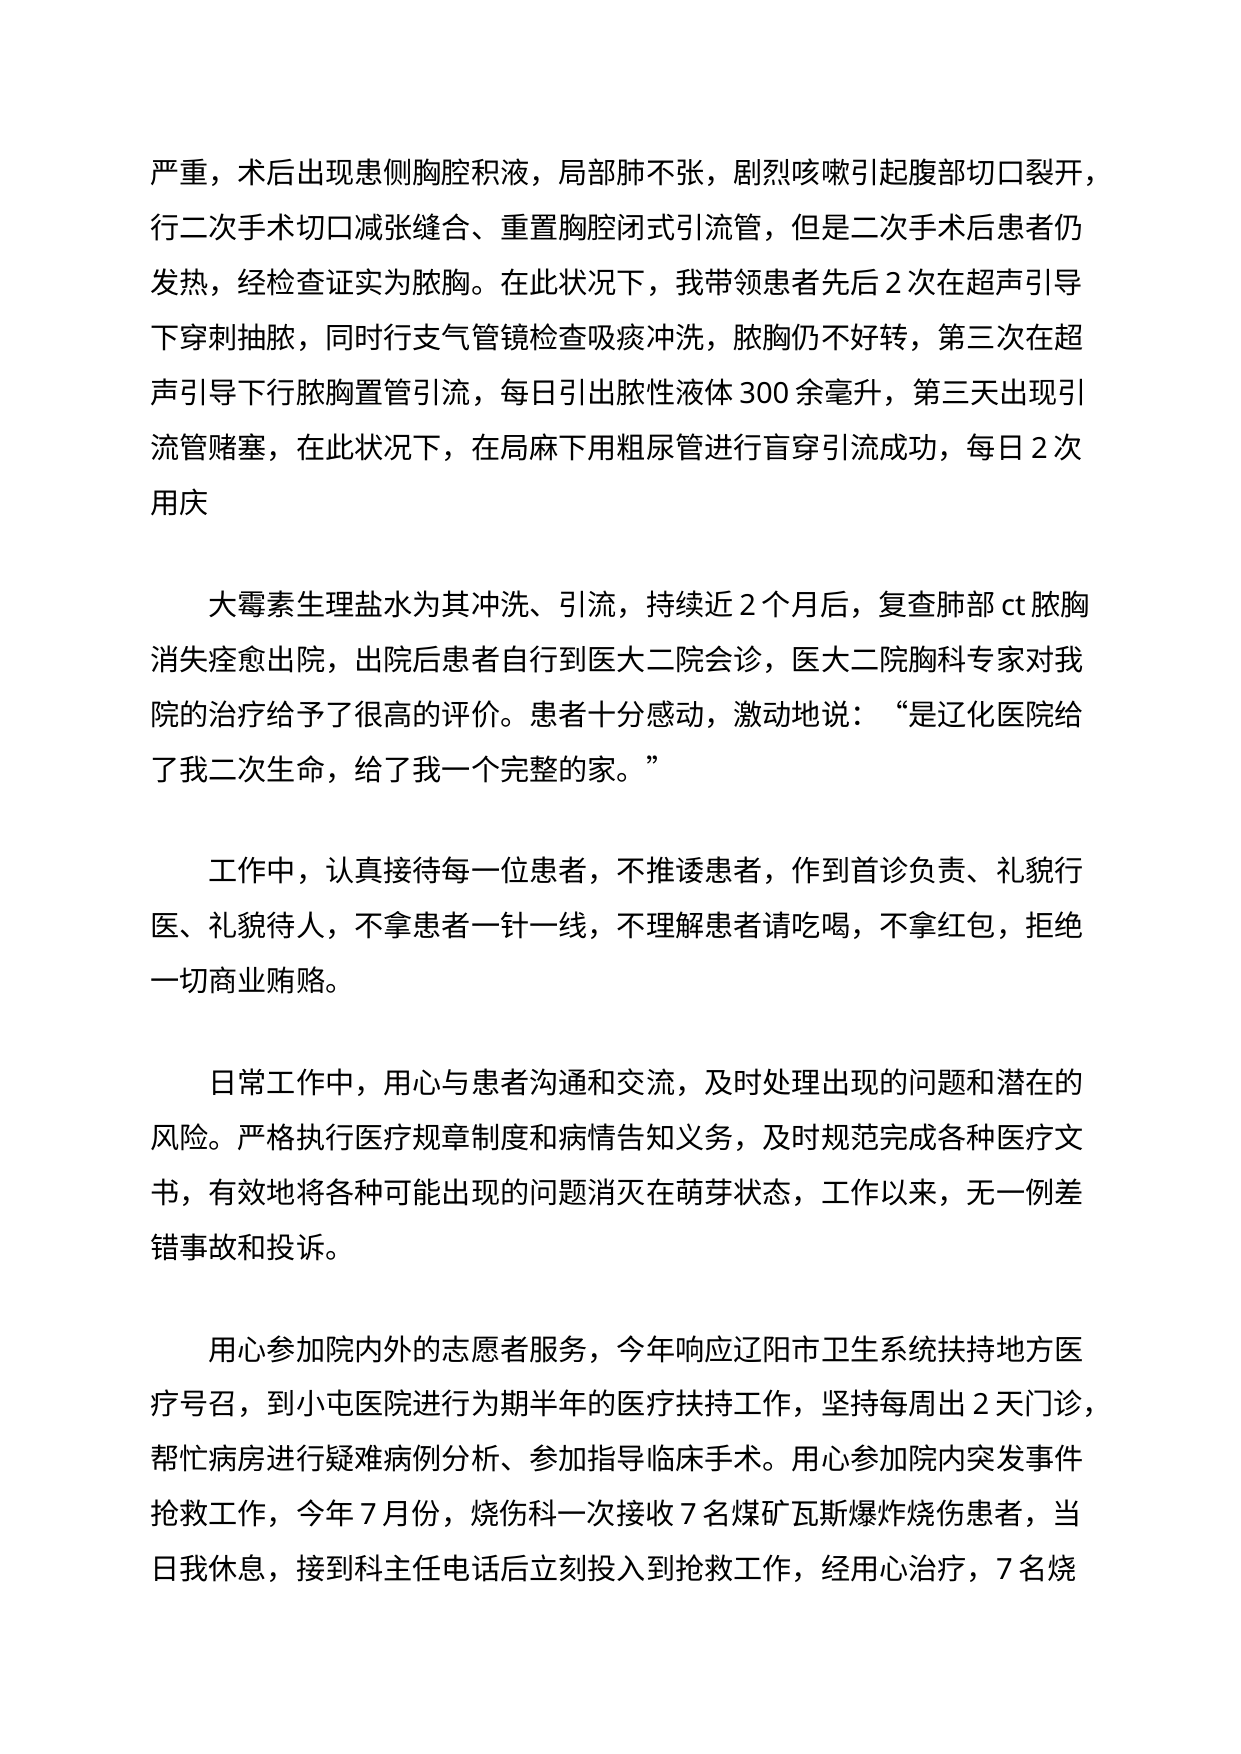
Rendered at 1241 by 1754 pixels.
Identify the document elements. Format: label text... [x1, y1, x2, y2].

text 日常工作中，用心与患者沟通和交流，及时处理出现的问题和潜在的风险。严格执行医疗规章制度和病情告知义务，及时规范完成各种医疗文书，有效地将各种可能出现的问题消灭在萌芽状态，工作以来，无一例差错事故和投诉。 [150, 1059, 1090, 1267]
text 大霉素生理盐水为其冲洗、引流，持续近2个月后，复查肺部ct脓胸消失痊愈出院，出院后患者自行到医大二院会诊，医大二院胸科专家对我院的治疗给予了很高的评价。患者十分感动，激动地说：“是辽化医院给了我二次生命，给了我一个完整的家。” [150, 581, 1090, 788]
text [150, 1326, 1090, 1588]
text 工作中，认真接待每一位患者，不推诿患者，作到首诊负责、礼貌行医、礼貌待人，不拿患者一针一线，不理解患者请吃喝，不拿红包，拒绝一切商业贿赂。 [150, 848, 1090, 1000]
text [150, 150, 1090, 522]
